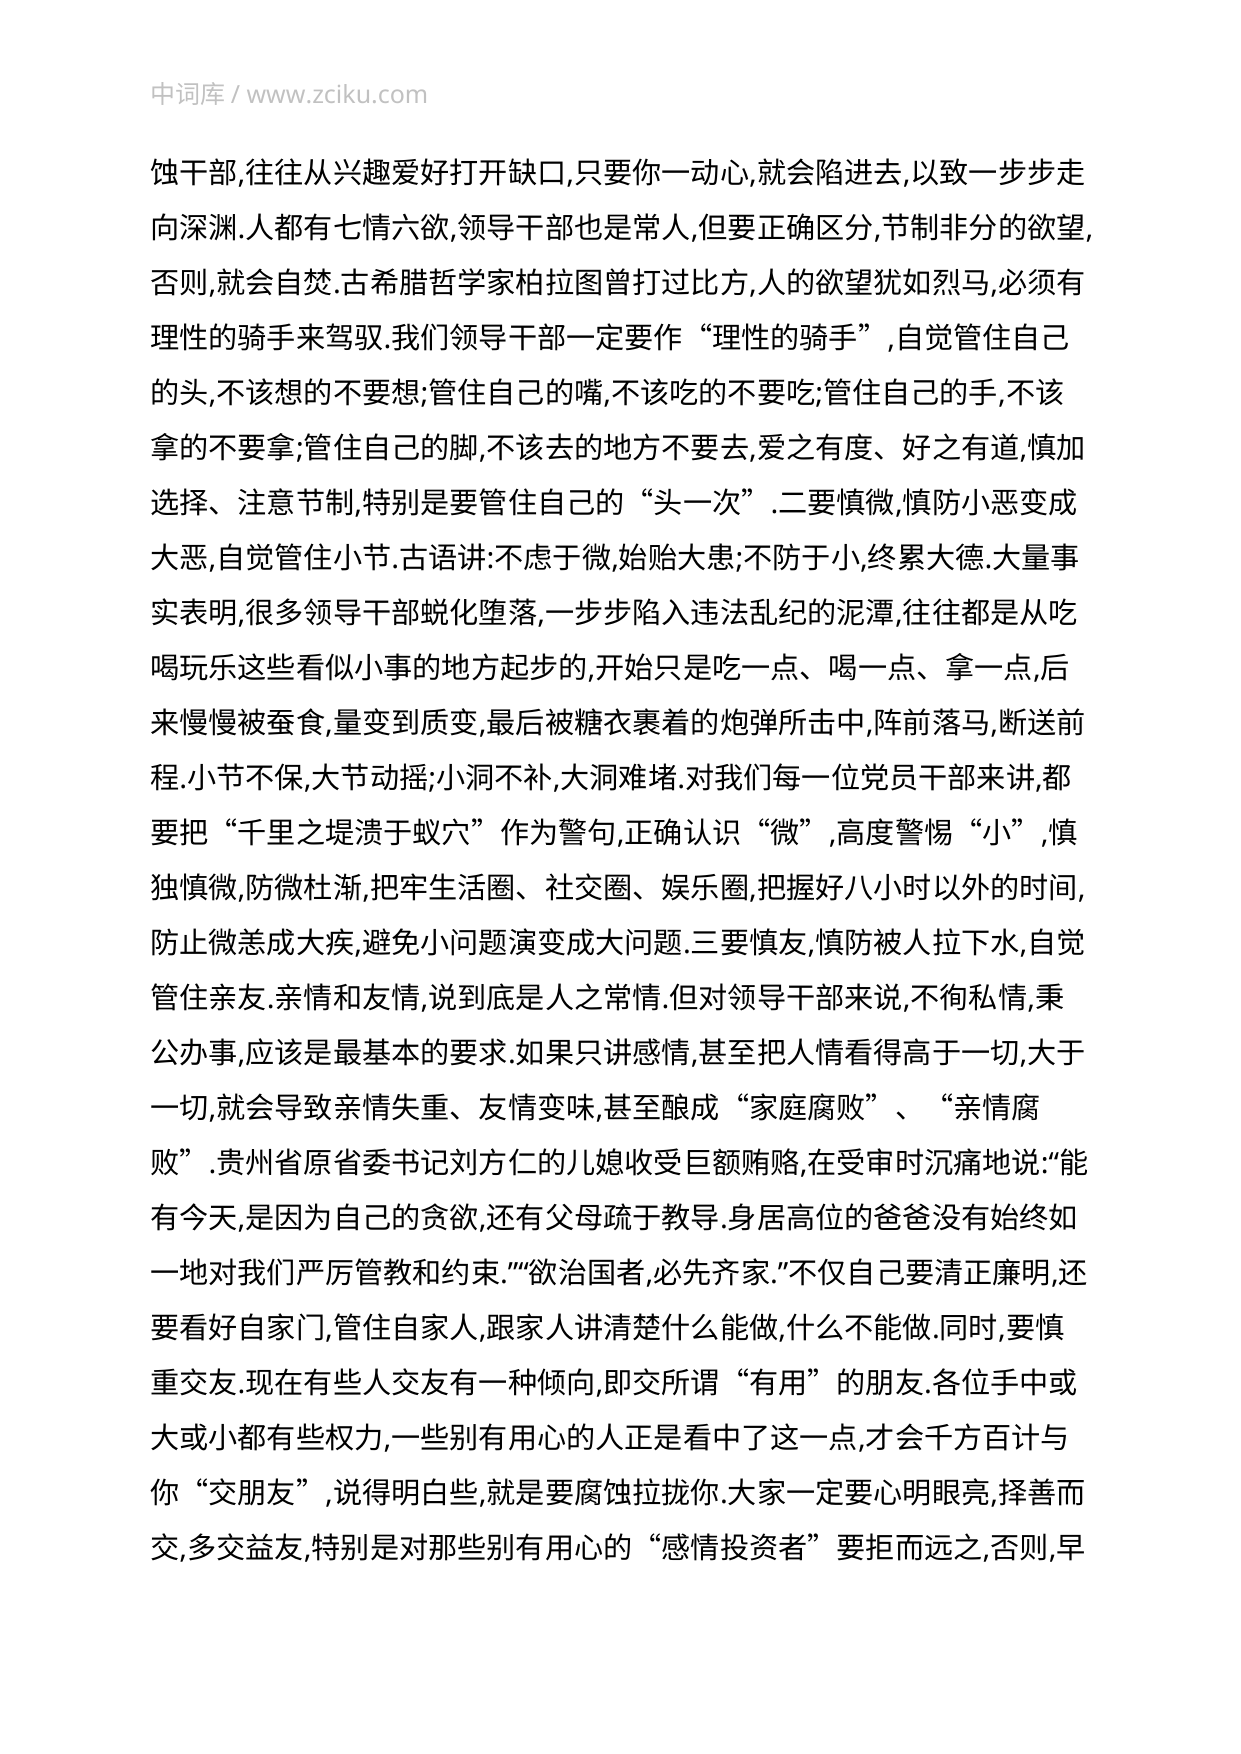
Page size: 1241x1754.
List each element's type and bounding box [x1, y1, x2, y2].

text [150, 150, 1090, 1567]
